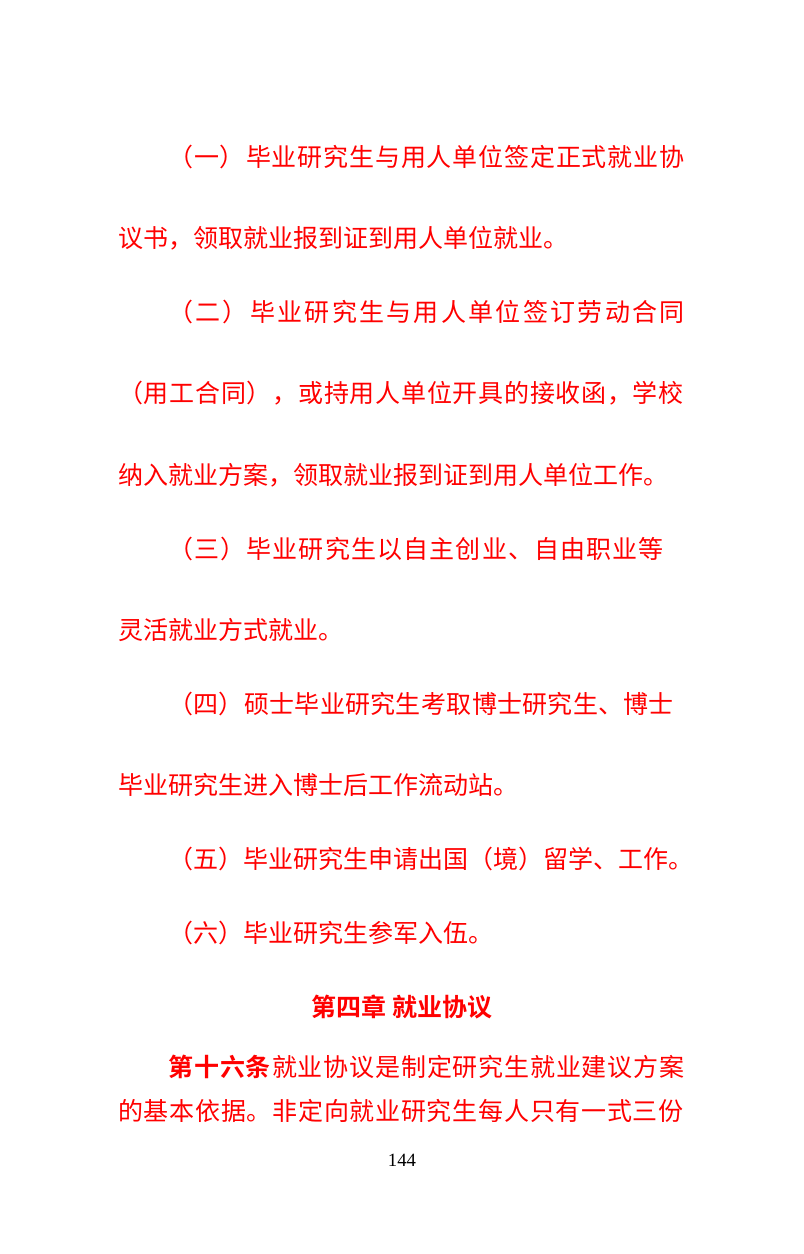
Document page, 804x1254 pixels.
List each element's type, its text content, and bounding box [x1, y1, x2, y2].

text （六）毕业研究生参军入伍。 [118, 899, 685, 964]
text （一）毕业研究生与用人单位签定正式就业协议书，领取就业报到证到用人单位就业。 [118, 123, 685, 269]
text （二）毕业研究生与用人单位签订劳动合同（用工合同），或持用人单位开具的接收函，学校纳入就业方案，领取就业报到证到用人单位工作。 [118, 278, 685, 506]
text 第四章 就业协议 [118, 973, 685, 1038]
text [118, 1048, 685, 1127]
text （五）毕业研究生申请出国（境）留学、工作。 [118, 825, 685, 890]
text （四）硕士毕业研究生考取博士研究生、博士毕业研究生进入博士后工作流动站。 [118, 670, 676, 816]
text （三）毕业研究生以自主创业、自由职业等灵活就业方式就业。 [118, 515, 665, 661]
